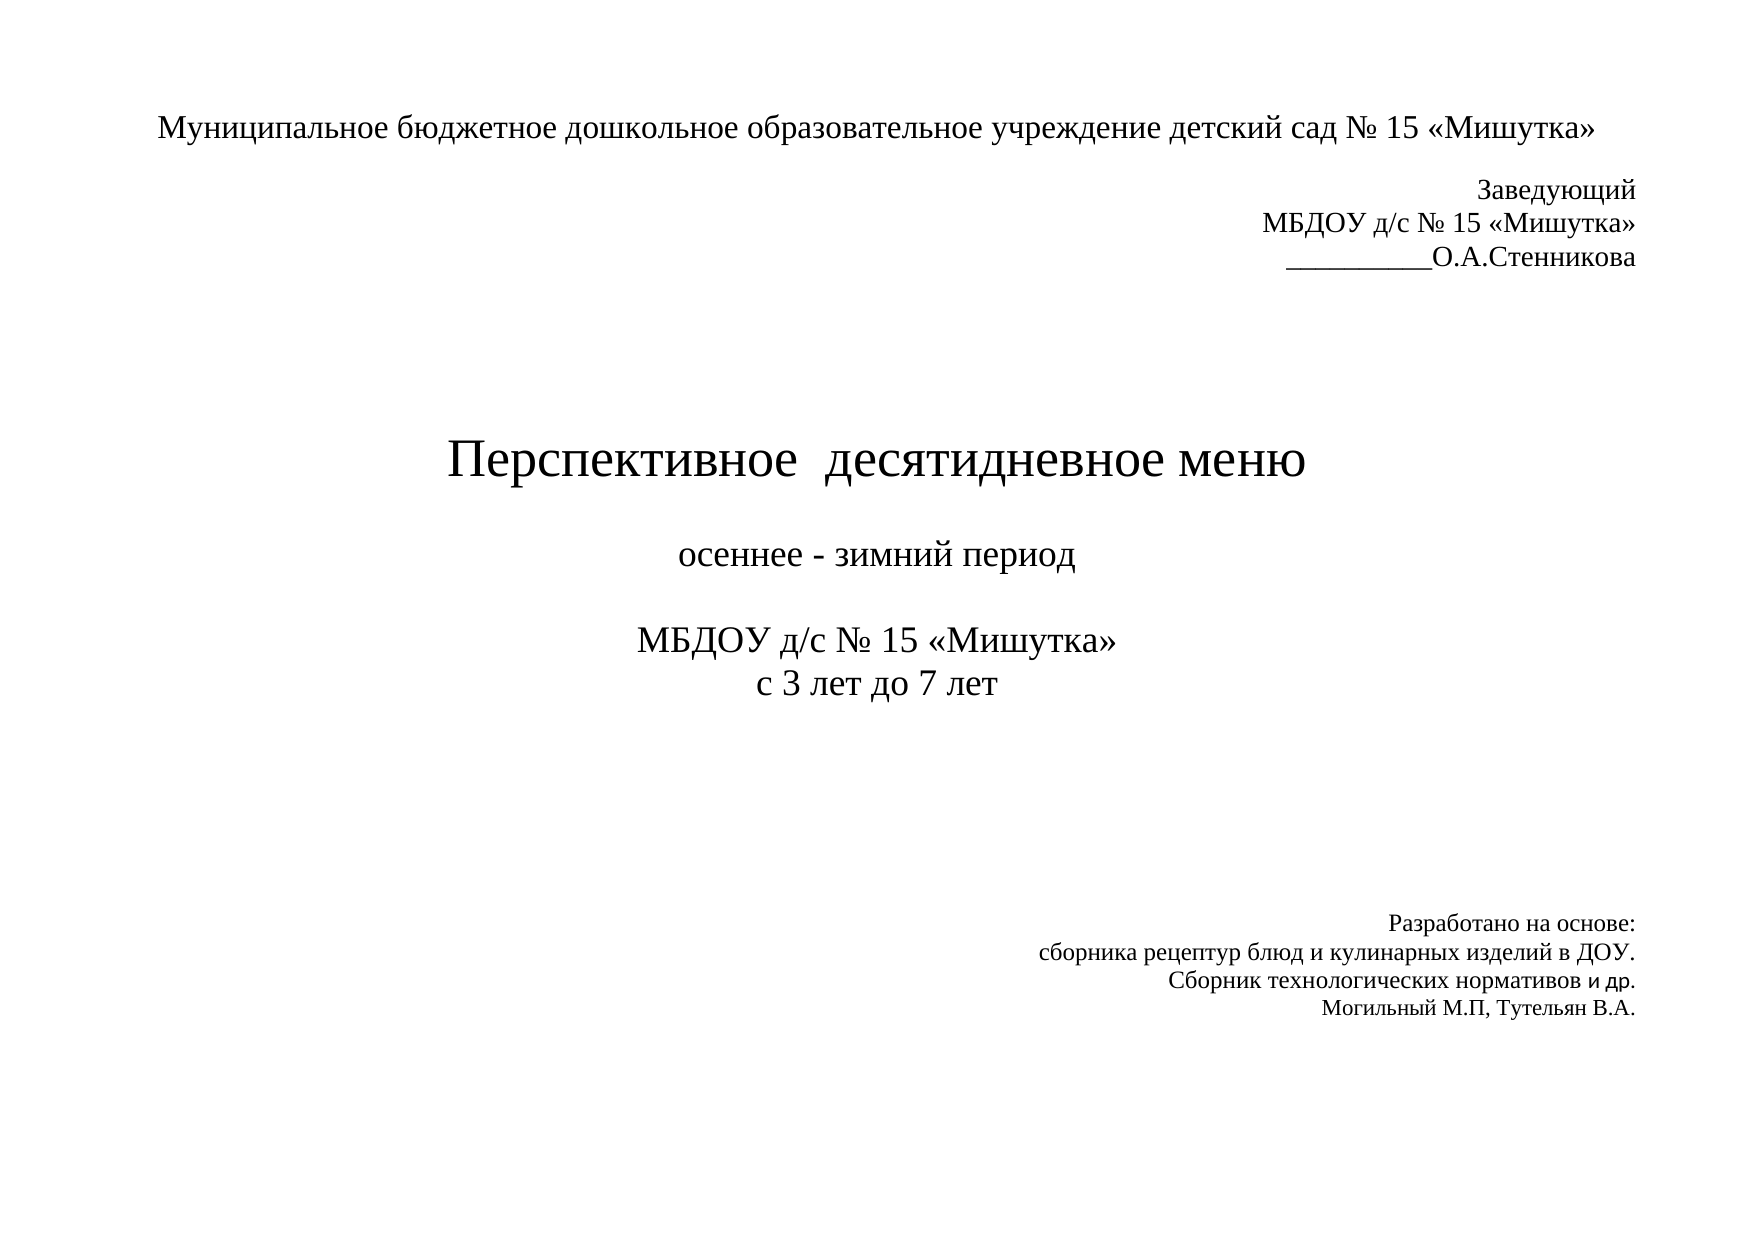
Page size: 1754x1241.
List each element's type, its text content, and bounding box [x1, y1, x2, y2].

text Заведующий [118, 172, 1636, 206]
text Перспективное десятидневное меню [118, 426, 1636, 488]
text Муниципальное бюджетное дошкольное образовательное учреждение детский сад № 15 «Мишутка» [118, 107, 1636, 146]
text МБДОУ д/с № 15 «Мишутка» [118, 206, 1636, 239]
text Разработано на основе: [118, 908, 1636, 937]
text Сборник технологических нормативов и др. [118, 965, 1636, 994]
text __________О.А.Стенникова [118, 239, 1636, 273]
text Могильный М.П, Тутельян В.А. [118, 994, 1636, 1021]
text с 3 лет до 7 лет [118, 661, 1636, 704]
text сборника рецептур блюд и кулинарных изделий в ДОУ. [118, 937, 1636, 965]
text осеннее - зимний период [118, 531, 1636, 574]
text МБДОУ д/с № 15 «Мишутка» [118, 617, 1636, 661]
